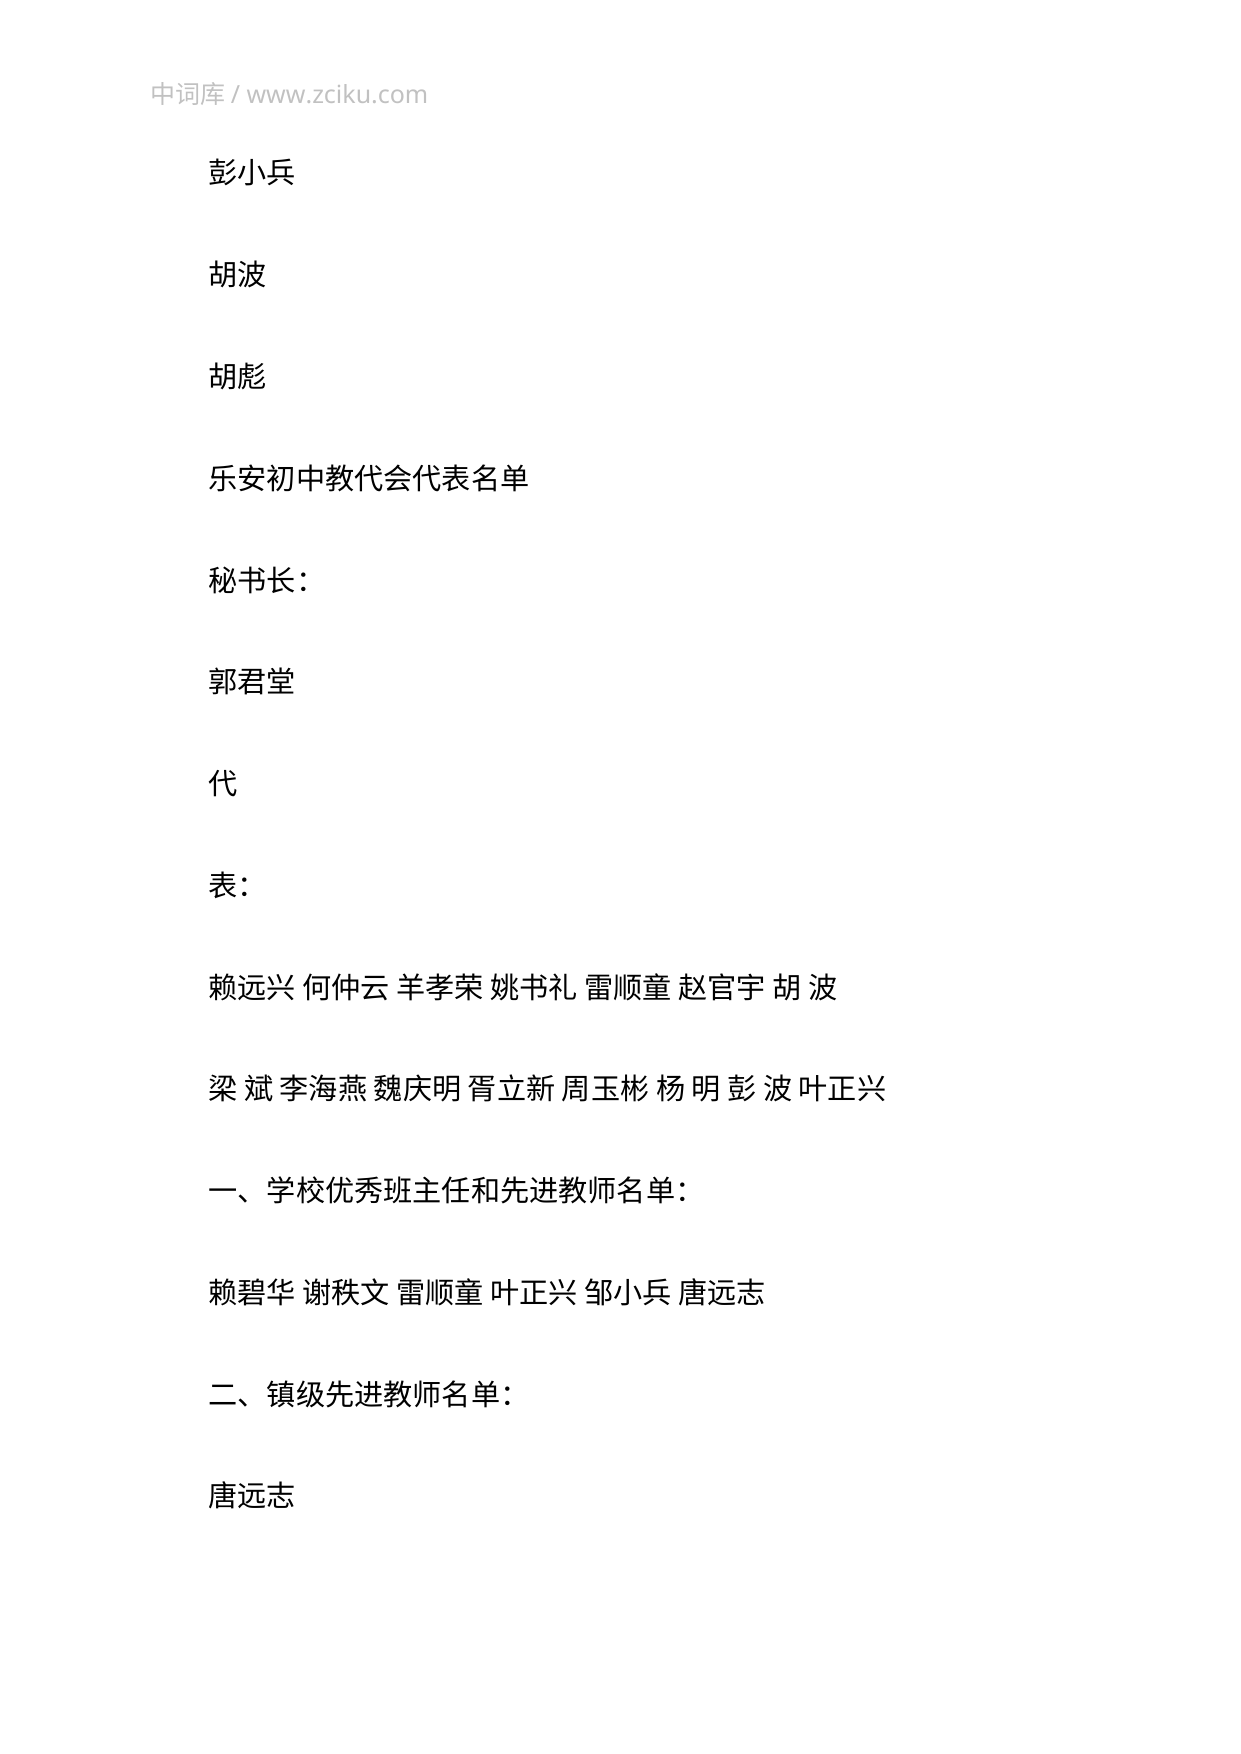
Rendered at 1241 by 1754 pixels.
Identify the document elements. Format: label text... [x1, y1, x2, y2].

text 梁 斌 李海燕 魏庆明 胥立新 周玉彬 杨 明 彭 波 叶正兴 [150, 1066, 1090, 1108]
text 赖碧华 谢秩文 雷顺童 叶正兴 邹小兵 唐远志 [150, 1269, 1090, 1312]
text 乐安初中教代会代表名单 [150, 455, 1090, 498]
text 彭小兵 [150, 150, 1090, 192]
text 唐远志 [150, 1473, 1090, 1515]
text 代 [150, 761, 1090, 803]
text 二、镇级先进教师名单： [150, 1371, 1090, 1413]
text 表： [150, 862, 1090, 905]
text 秘书长： [150, 557, 1090, 599]
text 赖远兴 何仲云 羊孝荣 姚书礼 雷顺童 赵官宇 胡 波 [150, 964, 1090, 1006]
text 胡彪 [150, 353, 1090, 396]
text 胡波 [150, 252, 1090, 294]
text 郭君堂 [150, 659, 1090, 701]
text 一、学校优秀班主任和先进教师名单： [150, 1168, 1090, 1210]
